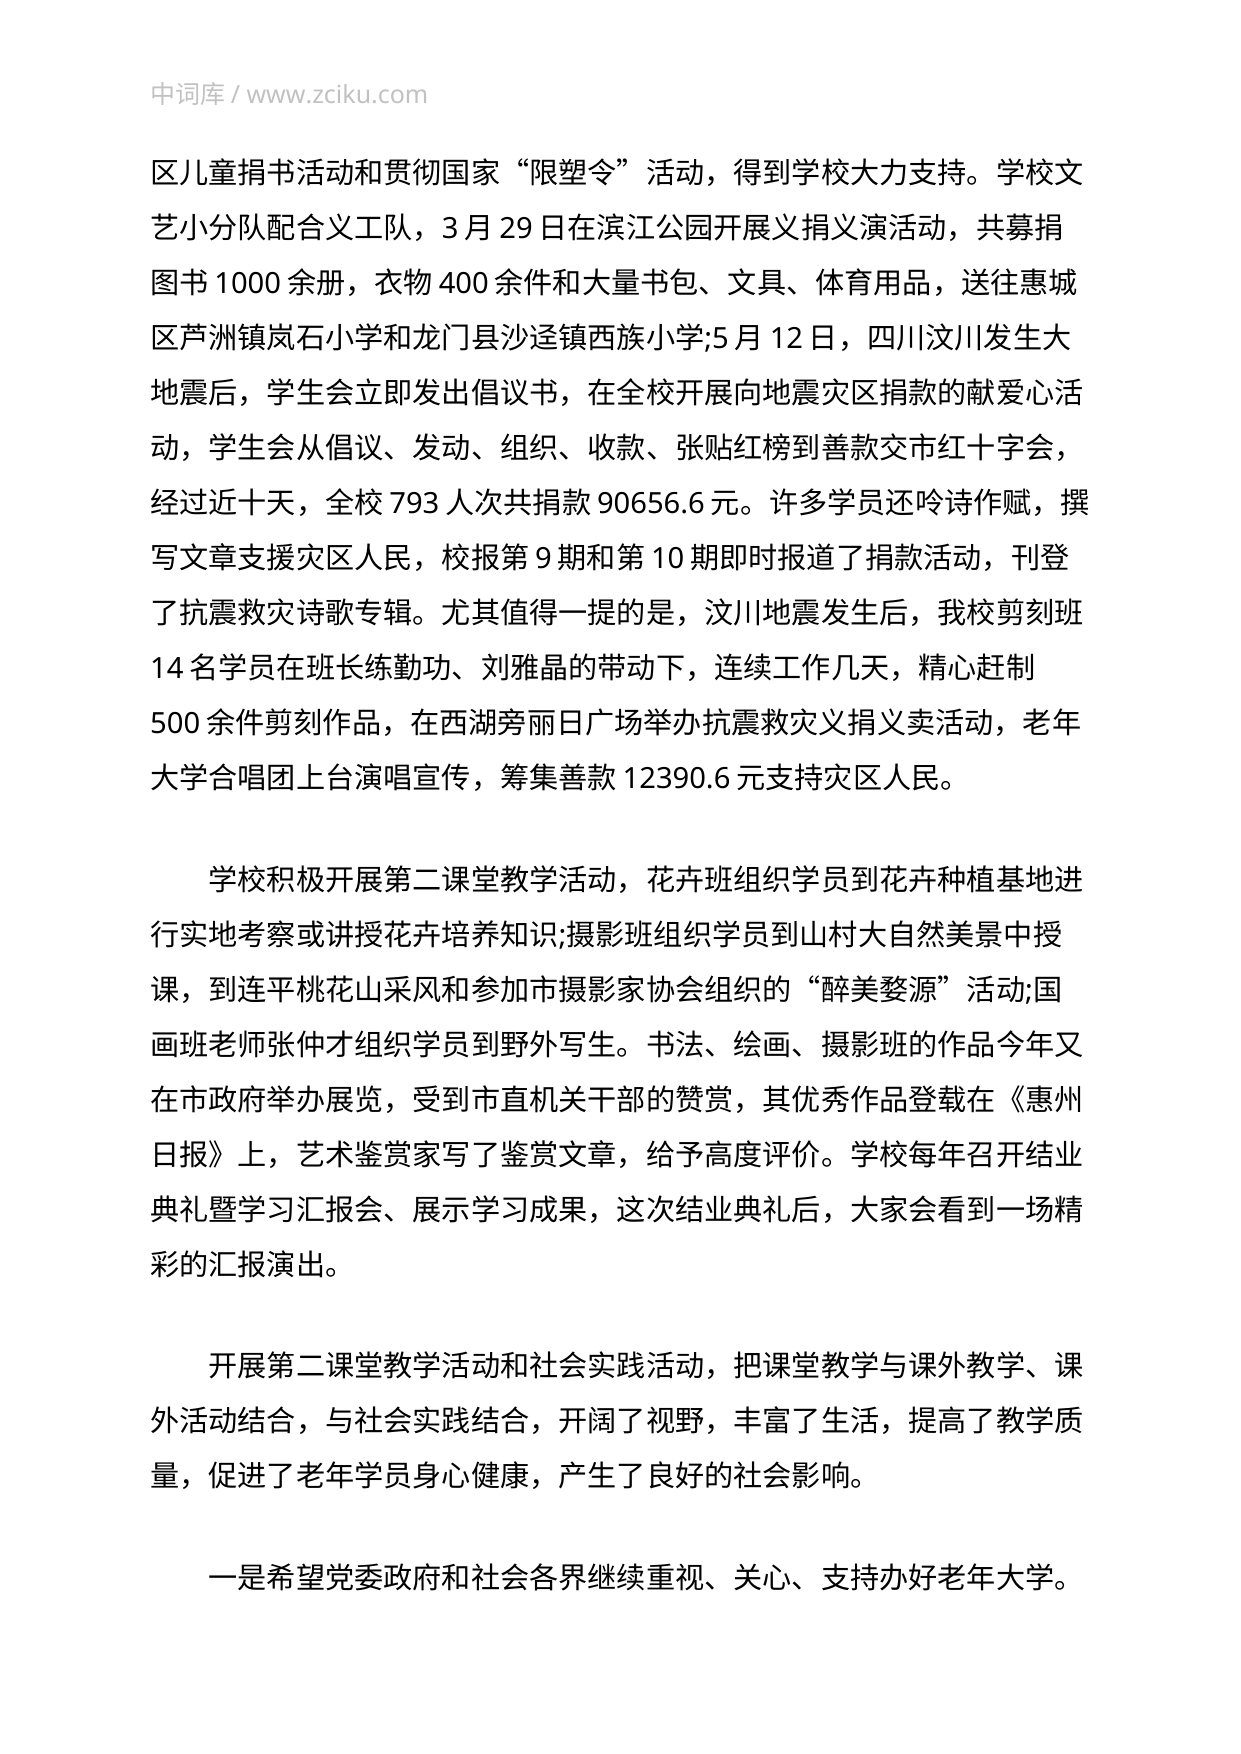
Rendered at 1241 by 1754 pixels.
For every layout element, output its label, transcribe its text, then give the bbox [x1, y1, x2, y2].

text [150, 150, 1090, 797]
text 开展第二课堂教学活动和社会实践活动，把课堂教学与课外教学、课外活动结合，与社会实践结合，开阔了视野，丰富了生活，提高了教学质量，促进了老年学员身心健康，产生了良好的社会影响。 [150, 1343, 1090, 1495]
text 学校积极开展第二课堂教学活动，花卉班组织学员到花卉种植基地进行实地考察或讲授花卉培养知识;摄影班组织学员到山村大自然美景中授课，到连平桃花山采风和参加市摄影家协会组织的“醉美婺源”活动;国画班老师张仲才组织学员到野外写生。书法、绘画、摄影班的作品今年又在市政府举办展览，受到市直机关干部的赞赏，其优秀作品登载在《惠州日报》上，艺术鉴赏家写了鉴赏文章，给予高度评价。学校每年召开结业典礼暨学习汇报会、展示学习成果，这次结业典礼后，大家会看到一场精彩的汇报演出。 [150, 857, 1090, 1283]
text 一是希望党委政府和社会各界继续重视、关心、支持办好老年大学。 [150, 1554, 1090, 1597]
